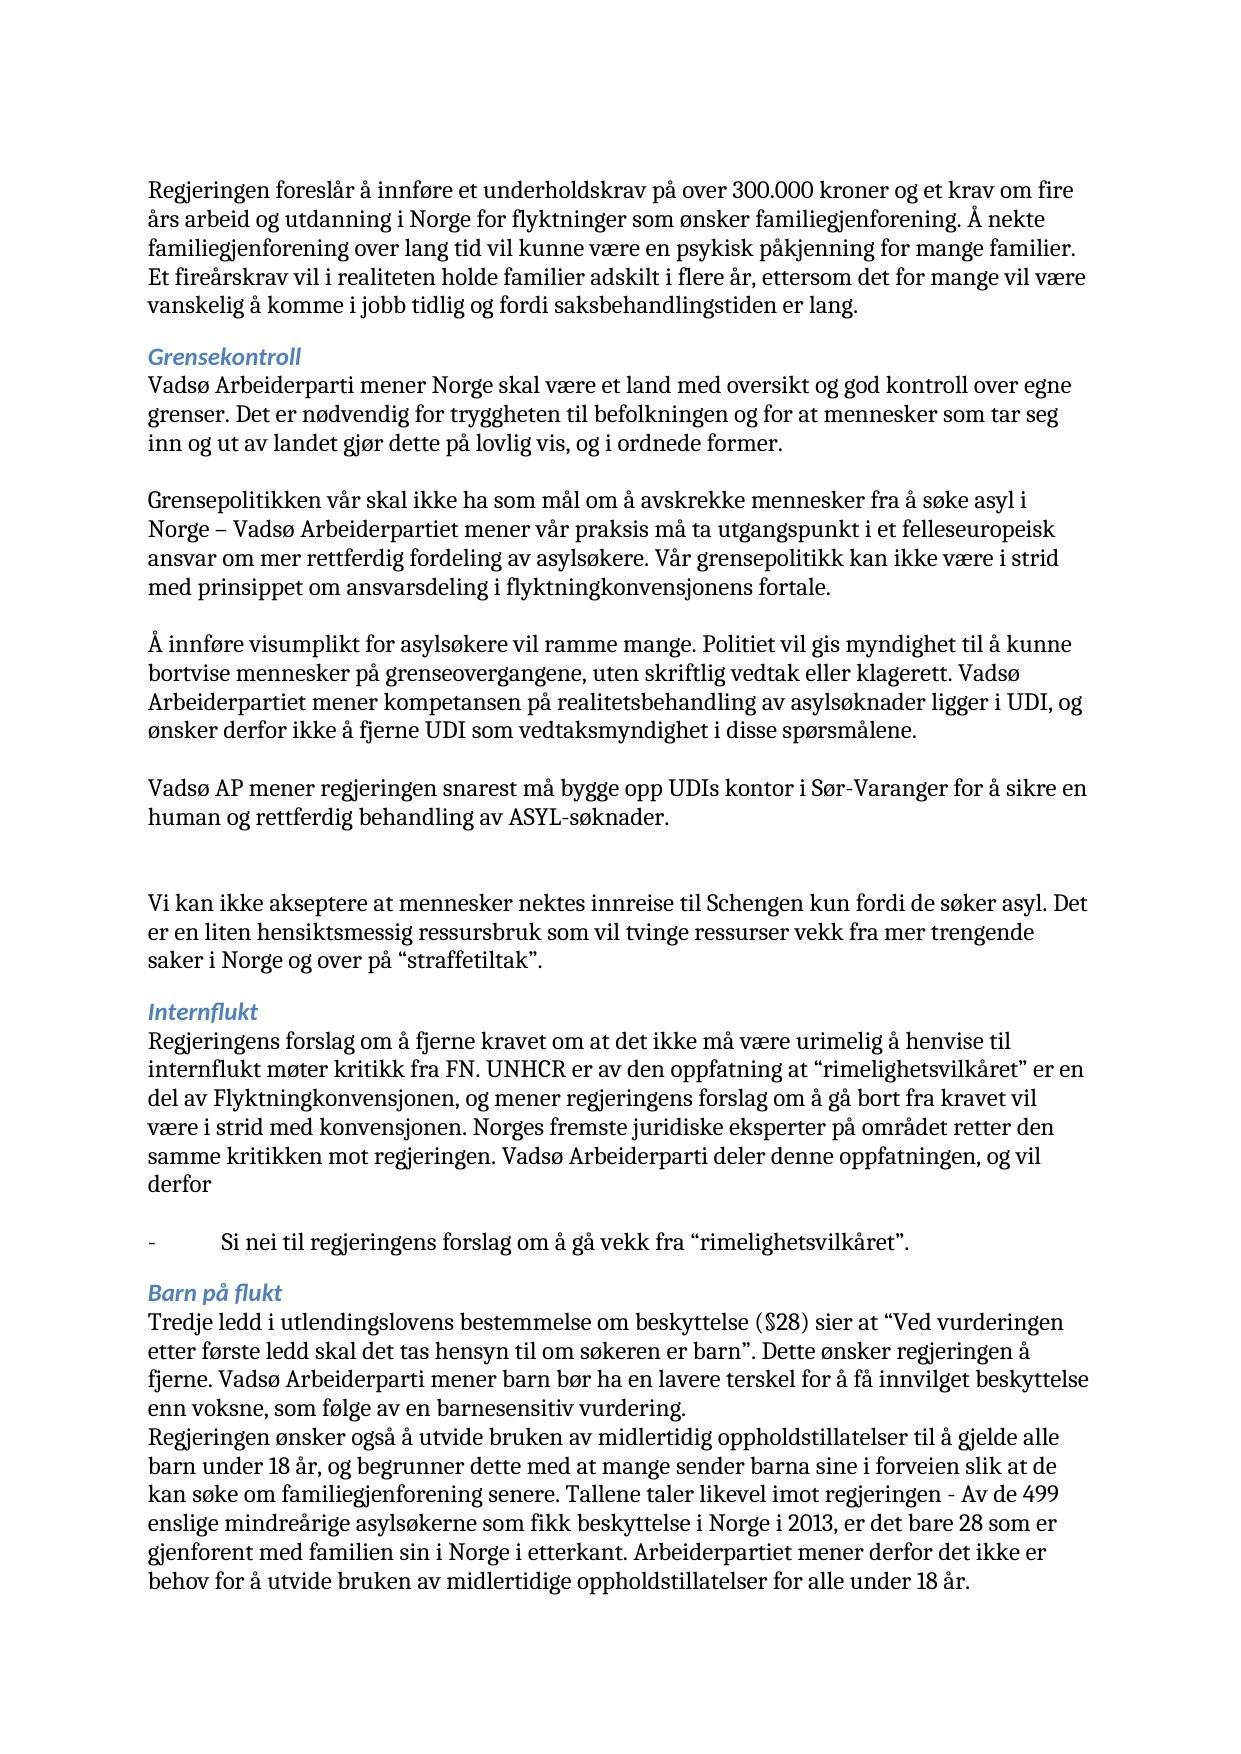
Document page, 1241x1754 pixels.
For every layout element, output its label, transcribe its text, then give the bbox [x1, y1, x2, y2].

subtitle Grensekontroll [148, 341, 1093, 371]
text Tredje ledd i utlendingslovens bestemmelse om beskyttelse (§28) sier at “Ved vurderingen etter første ledd skal det tas hensyn til om søkeren er barn”. Dette ønsker regjeringen å fjerne. Vadsø Arbeiderparti mener barn bør ha en lavere terskel for å få innvilget beskyttelse enn voksne, som følge av en barnesensitiv vurdering. [148, 1308, 1093, 1423]
text - Si nei til regjeringens forslag om å gå vekk fra “rimelighetsvilkåret”. [148, 1228, 1093, 1257]
text Regjeringens forslag om å fjerne kravet om at det ikke må være urimelig å henvise til internflukt møter kritikk fra FN. UNHCR er av den oppfatning at “rimelighetsvilkåret” er en del av Flyktningkonvensjonen, og mener regjeringens forslag om å gå bort fra kravet vil være i strid med konvensjonen. Norges fremste juridiske eksperter på området retter den samme kritikken mot regjeringen. Vadsø Arbeiderparti deler denne oppfatningen, og vil derfor [148, 1027, 1093, 1199]
subtitle Internflukt [148, 996, 1093, 1027]
text Vi kan ikke akseptere at mennesker nektes innreise til Schengen kun fordi de søker asyl. Det er en liten hensiktsmessig ressursbruk som vil tvinge ressurser vekk fra mer trengende saker i Norge og over på “straffetiltak”. [148, 889, 1093, 975]
text Grensepolitikken vår skal ikke ha som mål om å avskrekke mennesker fra å søke asyl i Norge – Vadsø Arbeiderpartiet mener vår praksis må ta utgangspunkt i et felleseuropeisk ansvar om mer rettferdig fordeling av asylsøkere. Vår grensepolitikk kan ikke være i strid med prinsippet om ansvarsdeling i flyktningkonvensjonens fortale. [148, 486, 1093, 601]
text Vadsø AP mener regjeringen snarest må bygge opp UDIs kontor i Sør-Varanger for å sikre en human og rettferdig behandling av ASYL-søknader. [148, 774, 1093, 831]
text Regjeringen ønsker også å utvide bruken av midlertidig oppholdstillatelser til å gjelde alle barn under 18 år, og begrunner dette med at mange sender barna sine i forveien slik at de kan søke om familiegjenforening senere. Tallene taler likevel imot regjeringen - Av de 499 enslige mindreårige asylsøkerne som fikk beskyttelse i Norge i 2013, er det bare 28 som er gjenforent med familien sin i Norge i etterkant. Arbeiderpartiet mener derfor det ikke er behov for å utvide bruken av midlertidige oppholdstillatelser for alle under 18 år. [148, 1423, 1093, 1595]
text Regjeringen foreslår å innføre et underholdskrav på over 300.000 kroner og et krav om fire års arbeid og utdanning i Norge for flyktninger som ønsker familiegjenforening. Å nekte familiegjenforening over lang tid vil kunne være en psykisk påkjenning for mange familier. Et fireårskrav vil i realiteten holde familier adskilt i flere år, ettersom det for mange vil være vanskelig å komme i jobb tidlig og fordi saksbehandlingstiden er lang. [148, 176, 1093, 320]
text Vadsø Arbeiderparti mener Norge skal være et land med oversikt og god kontroll over egne grenser. Det er nødvendig for tryggheten til befolkningen og for at mennesker som tar seg inn og ut av landet gjør dette på lovlig vis, og i ordnede former. [148, 371, 1093, 458]
subtitle Barn på flukt [148, 1277, 1093, 1308]
text Å innføre visumplikt for asylsøkere vil ramme mange. Politiet vil gis myndighet til å kunne bortvise mennesker på grenseovergangene, uten skriftlig vedtak eller klagerett. Vadsø Arbeiderpartiet mener kompetansen på realitetsbehandling av asylsøknader ligger i UDI, og ønsker derfor ikke å fjerne UDI som vedtaksmyndighet i disse spørsmålene. [148, 630, 1093, 745]
